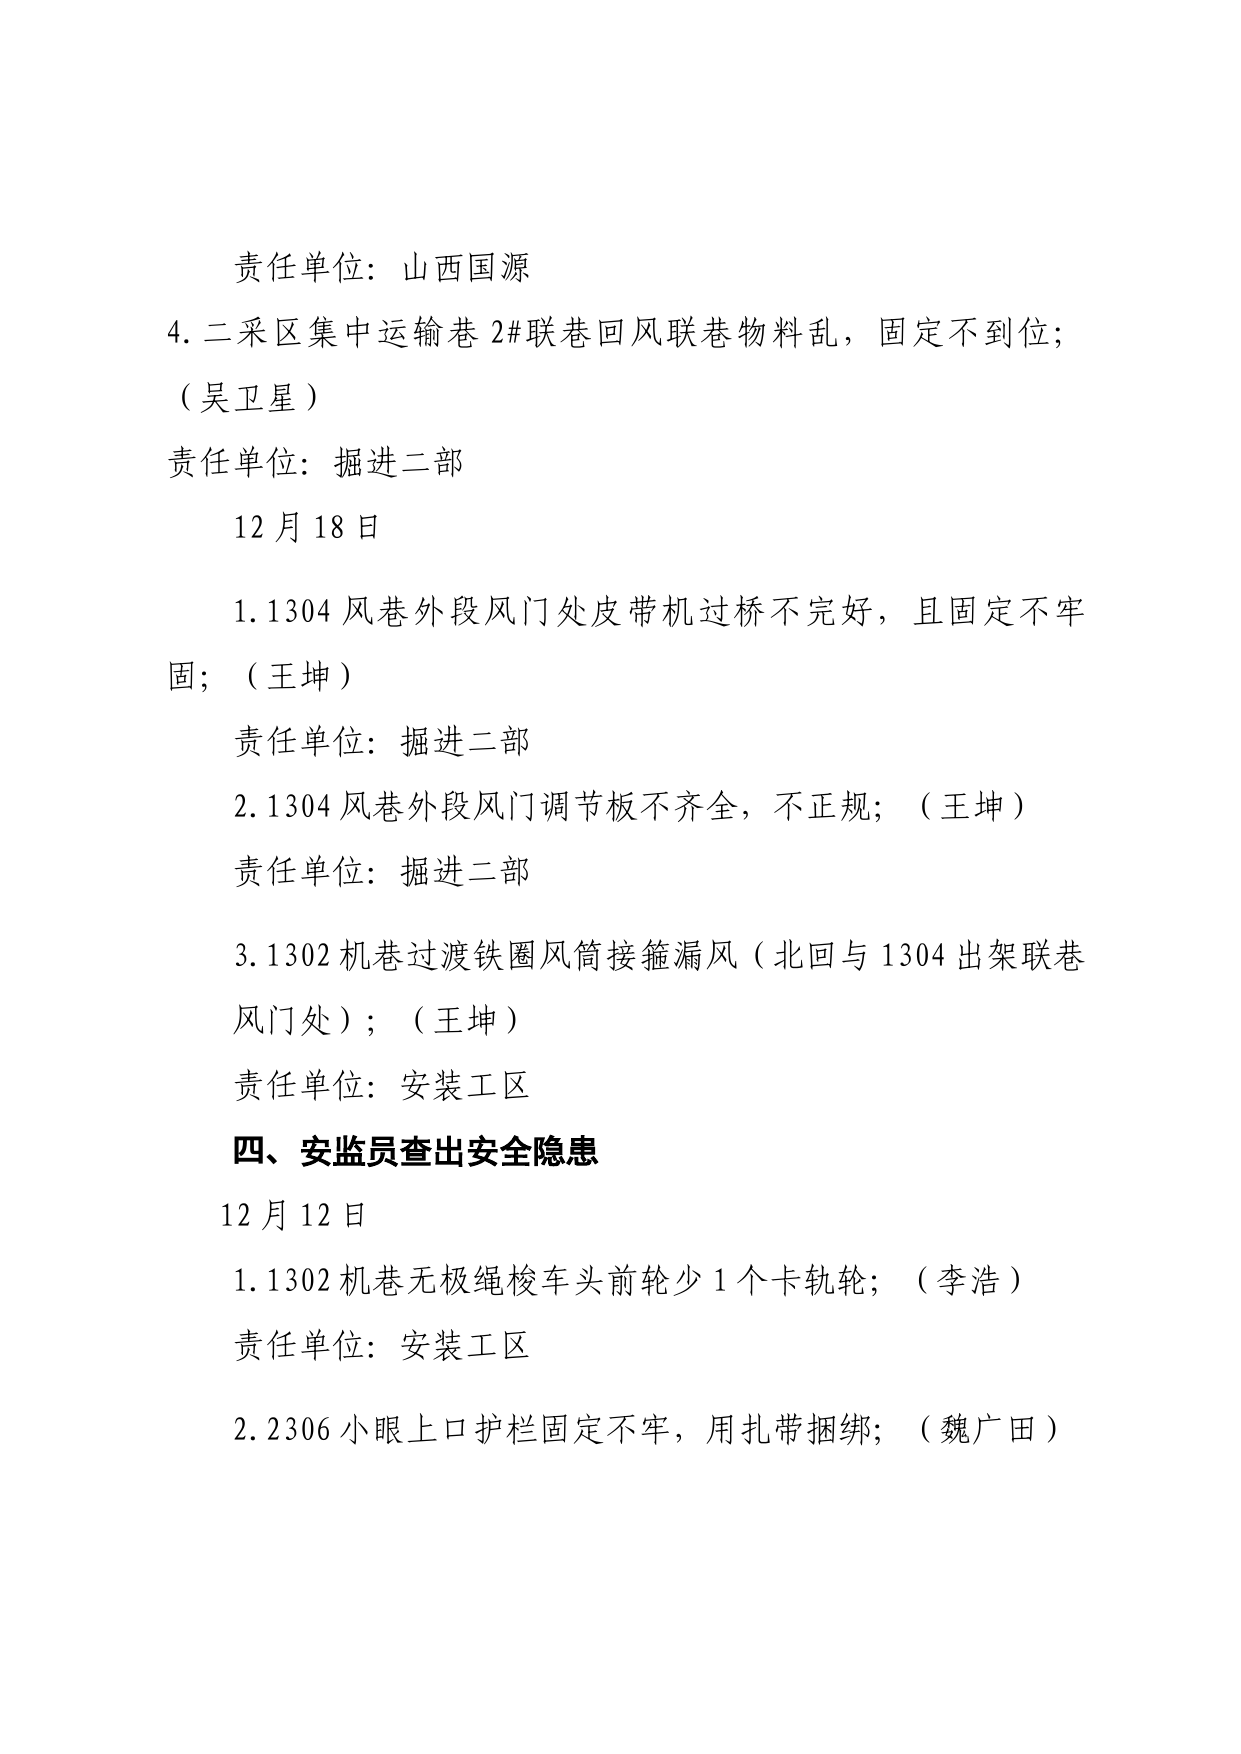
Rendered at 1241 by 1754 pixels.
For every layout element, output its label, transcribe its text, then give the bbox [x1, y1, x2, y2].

list 责任单位：掘进二部 [165, 707, 1087, 772]
list 责任单位：安装工区 [232, 1051, 1087, 1116]
list 2.1304风巷外段风门调节板不齐全，不正规；（王坤） [165, 772, 1087, 837]
list 责任单位：安装工区 [232, 1311, 1087, 1376]
list 责任单位：掘进二部 [165, 428, 1087, 493]
list 4.二采区集中运输巷2#联巷回风联巷物料乱，固定不到位；（吴卫星） [165, 298, 1087, 428]
list 3.1302机巷过渡铁圈风筒接箍漏风（北回与1304出架联巷风门处）；（王坤） [232, 921, 1087, 1051]
list 12月18日 [232, 493, 1087, 558]
list 12月12日 [165, 1181, 1087, 1246]
list 1.1302机巷无极绳梭车头前轮少1个卡轨轮；（李浩） [165, 1246, 1087, 1311]
list 1.1304风巷外段风门处皮带机过桥不完好，且固定不牢固；（王坤） [165, 577, 1087, 707]
list 责任单位：掘进二部 [232, 837, 1087, 902]
list 安监员查出安全隐患 [165, 1116, 1087, 1181]
list 责任单位：山西国源 [232, 233, 1087, 298]
list 2.2306小眼上口护栏固定不牢，用扎带捆绑；（魏广田） [232, 1395, 1087, 1460]
